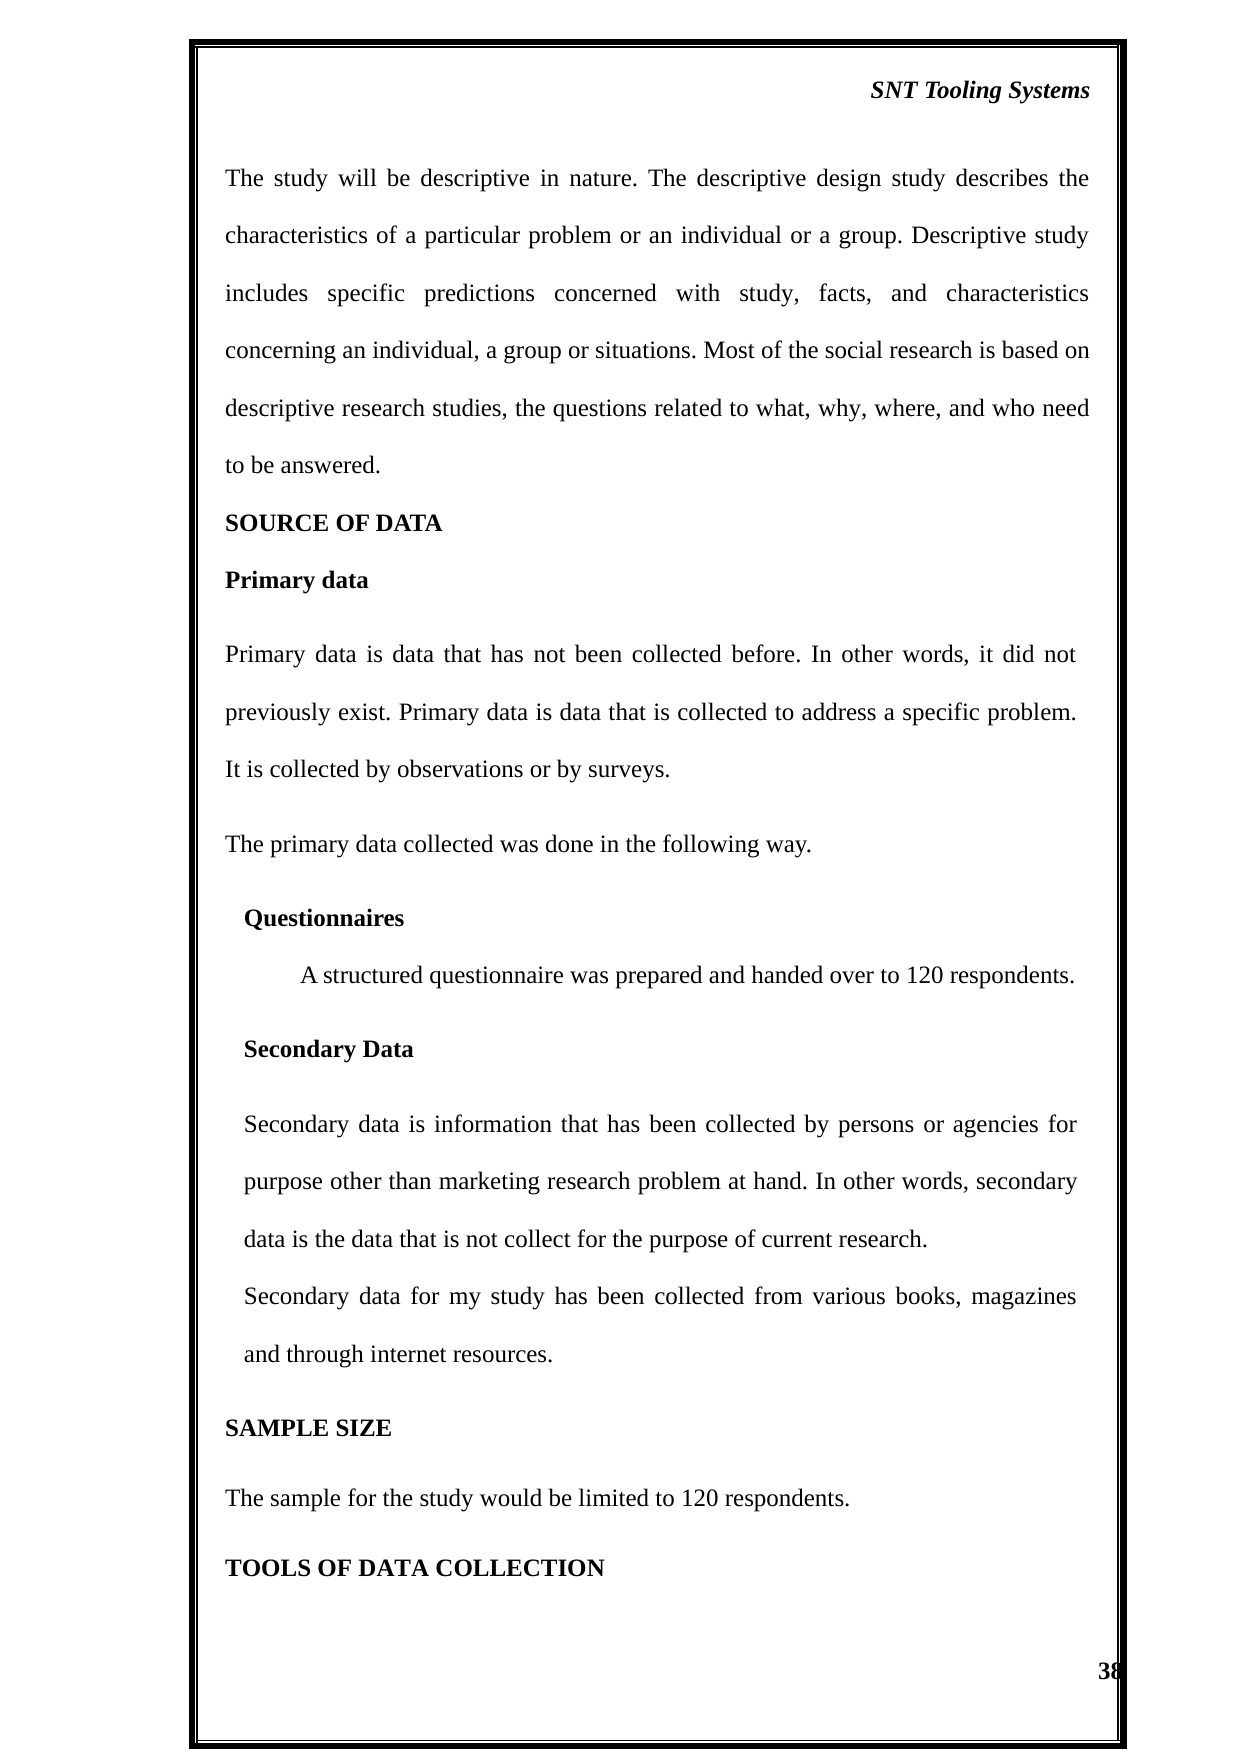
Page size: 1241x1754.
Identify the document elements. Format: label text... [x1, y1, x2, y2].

text Primary data [225, 565, 1078, 594]
text Secondary data for my study has been collected from various books, magazines and through internet resources. [244, 1281, 1078, 1367]
text The primary data collected was done in the following way. [225, 829, 1078, 857]
text Secondary data is information that has been collected by persons or agencies for purpose other than marketing research problem at hand. In other words, secondary data is the data that is not collect for the purpose of current research. [244, 1109, 1078, 1252]
text SAMPLE SIZE [225, 1413, 1090, 1442]
text Secondary Data [244, 1034, 1078, 1063]
text The study will be descriptive in nature. The descriptive design study describes the characteristics of a particular problem or an individual or a group. Descriptive study includes specific predictions concerned with study, facts, and characteristics concerning an individual, a group or situations. Most of the social research is based on descriptive research studies, the questions related to what, why, where, and who need to be answered. [225, 163, 1090, 479]
text TOOLS OF DATA COLLECTION [225, 1553, 1090, 1582]
text Primary data is data that has not been collected before. In other words, it did not previously exist. Primary data is data that is collected to address a specific problem. It is collected by observations or by surveys. [225, 639, 1078, 783]
text SOURCE OF DATA [225, 508, 1078, 537]
list Questionnaires [244, 903, 1078, 932]
text The sample for the study would be limited to 120 respondents. [225, 1483, 1090, 1512]
list A structured questionnaire was prepared and handed over to 120 respondents. [244, 960, 1078, 989]
